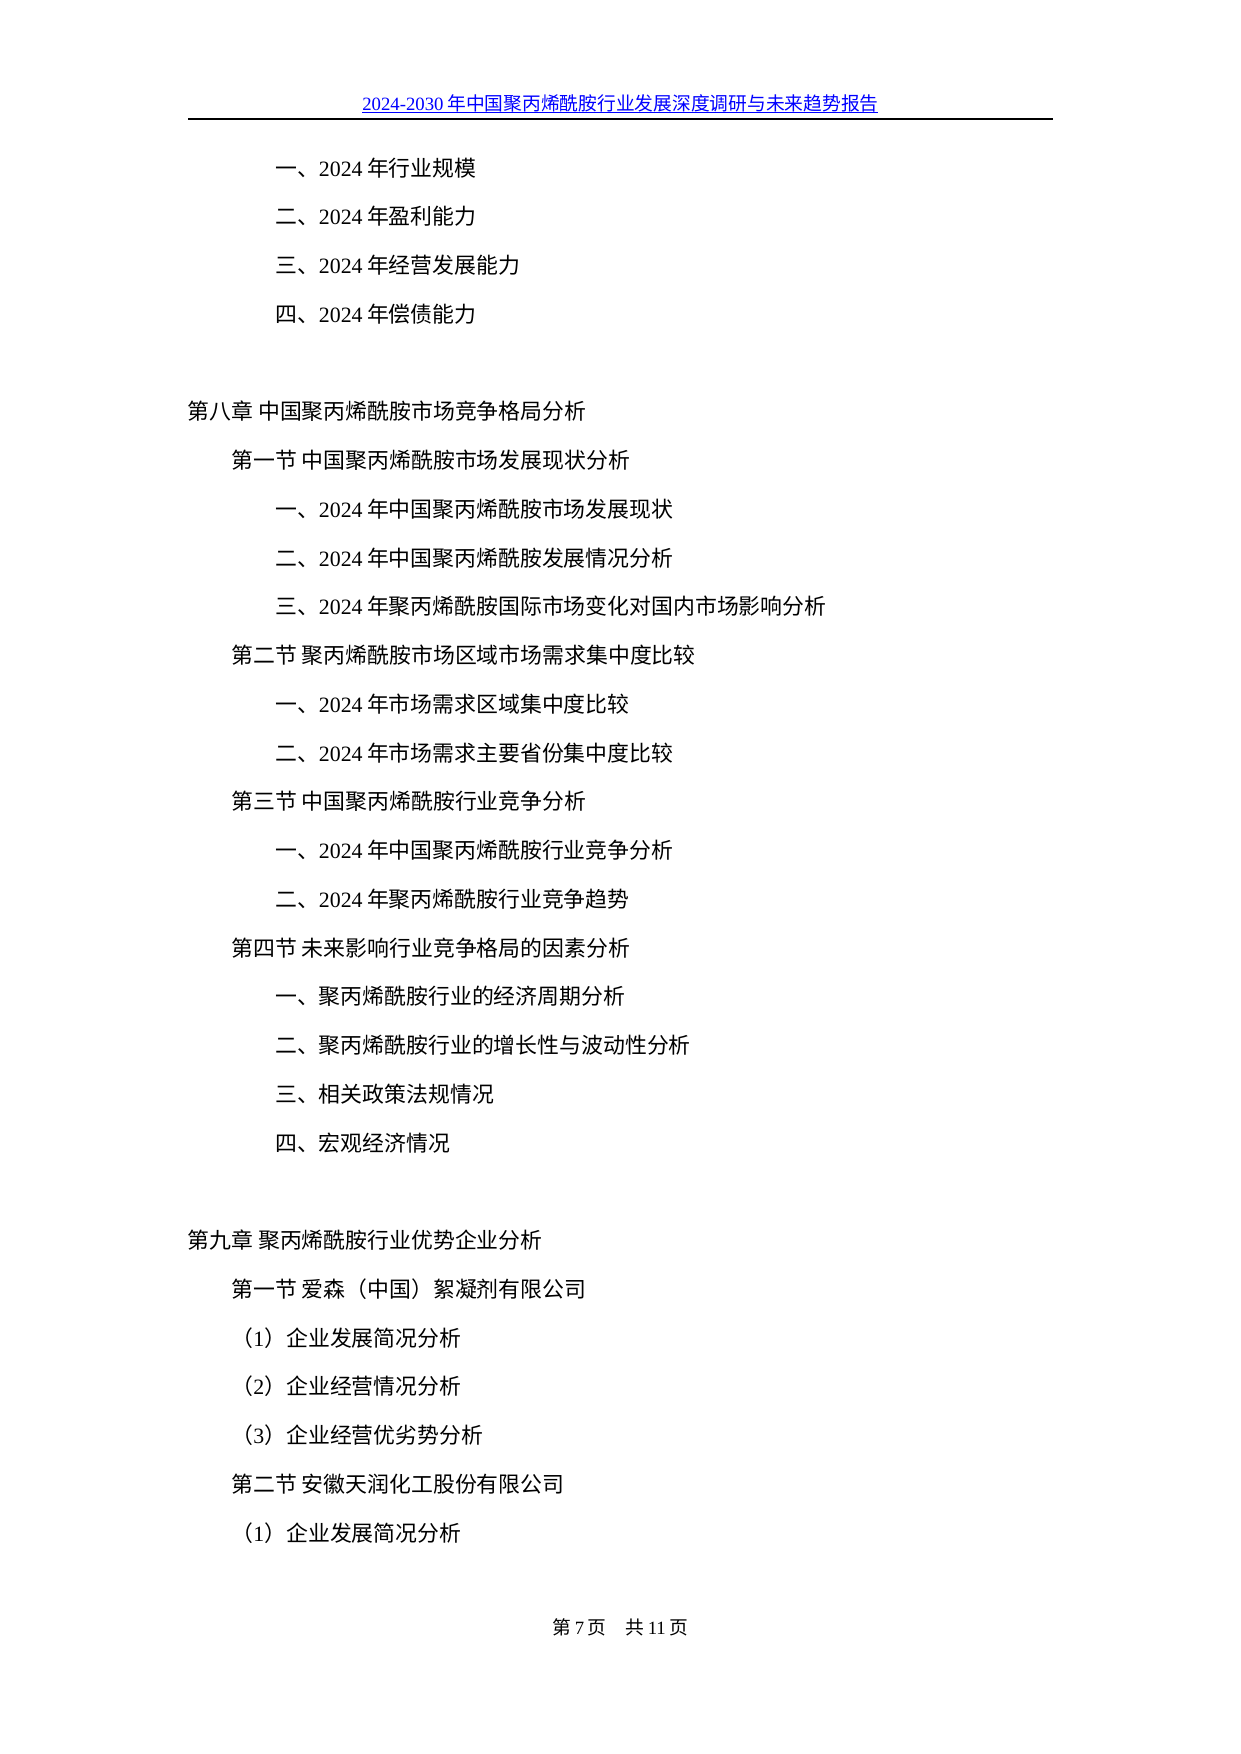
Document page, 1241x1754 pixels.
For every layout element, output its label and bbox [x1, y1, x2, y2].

text [187, 150, 1053, 1548]
